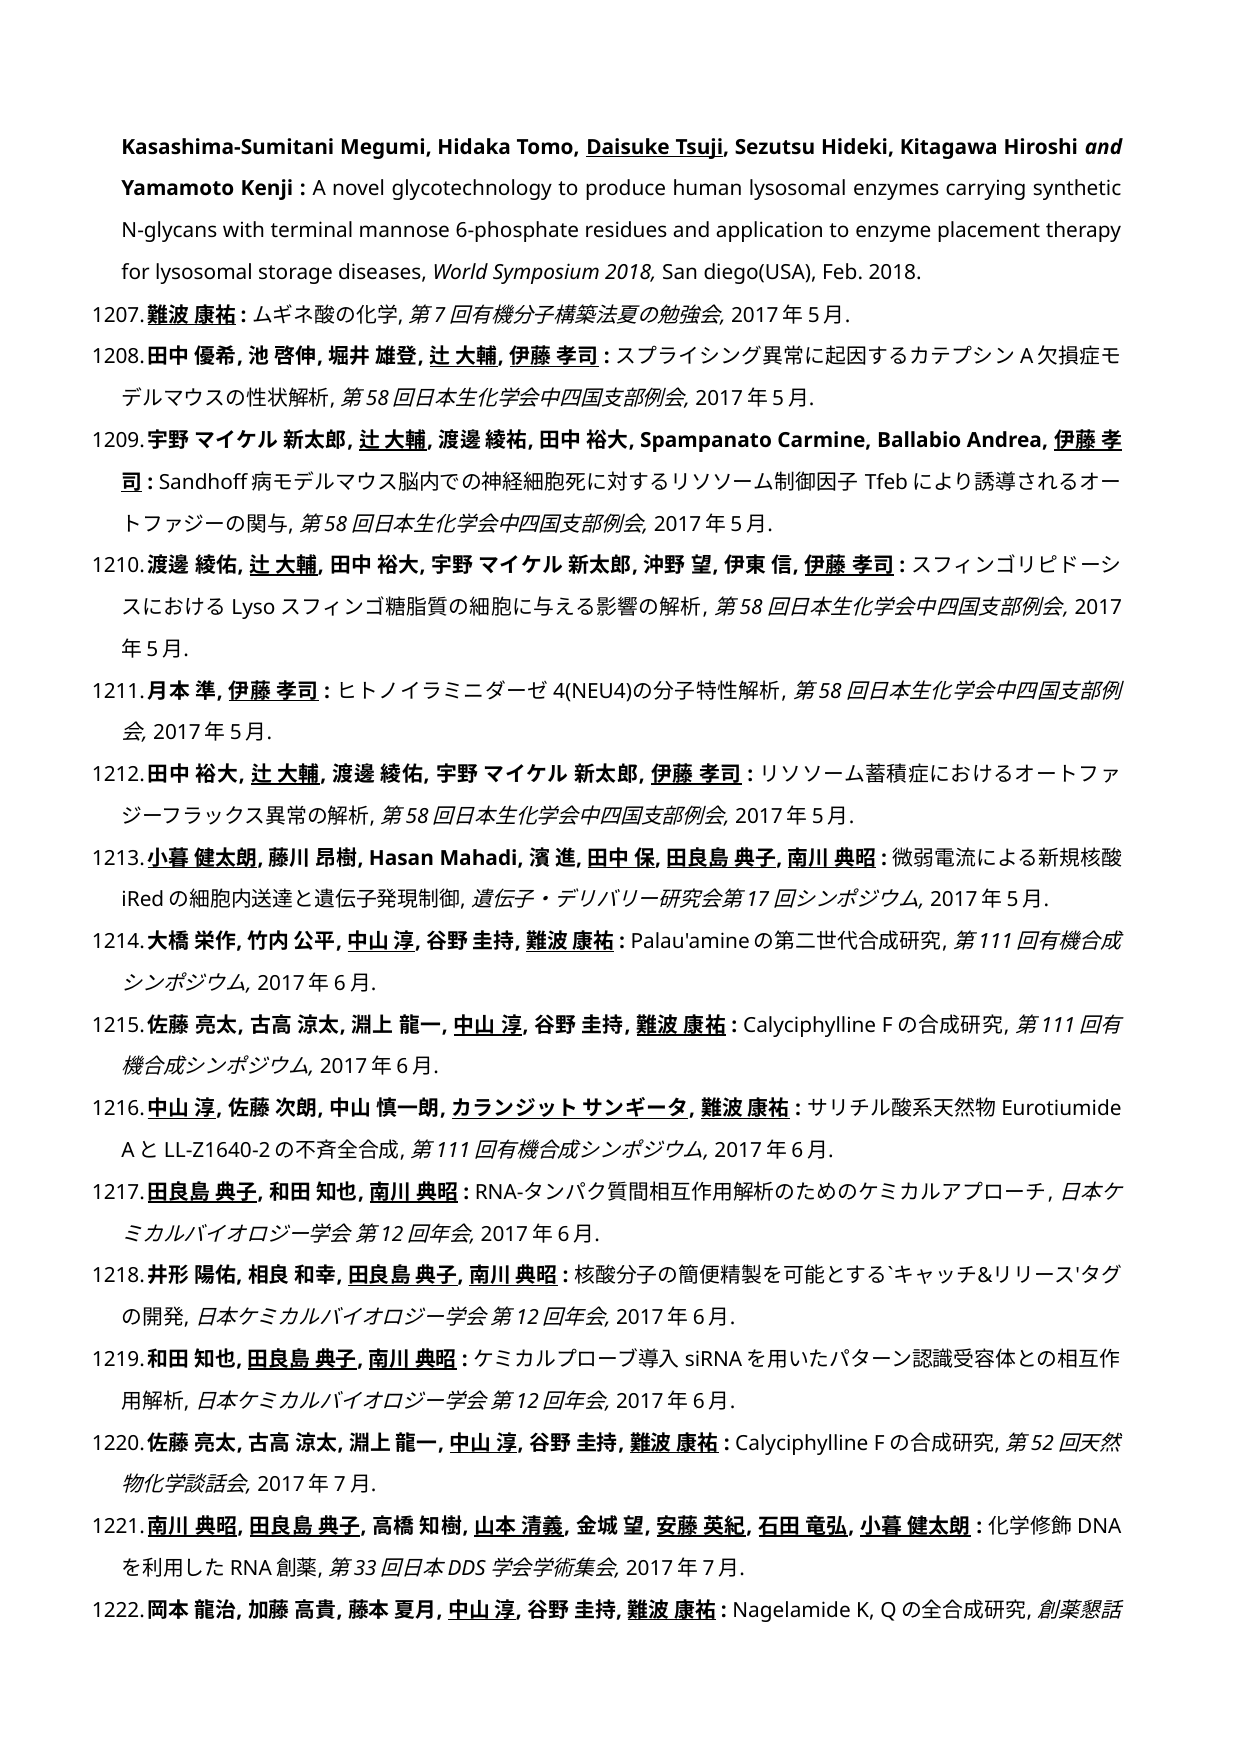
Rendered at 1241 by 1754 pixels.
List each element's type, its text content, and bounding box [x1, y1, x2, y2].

list 和田 知也, 田良島 典子, 南川 典昭 : ケミカルプローブ導入siRNAを用いたパターン認識受容体との相互作用解析, 日本ケミカルバイオロジー学会 第12回年会, 2017年6月. [92, 1336, 1122, 1420]
list 渡邊 綾佑, 辻 大輔, 田中 裕大, 宇野 マイケル 新太郎, 沖野 望, 伊東 信, 伊藤 孝司 : スフィンゴリピドーシスにおけるLysoスフィンゴ糖脂質の細胞に与える影響の解析, 第58回日本生化学会中四国支部例会, 2017年5月. [92, 543, 1122, 668]
list 田中 裕大, 辻 大輔, 渡邊 綾佑, 宇野 マイケル 新太郎, 伊藤 孝司 : リソソーム蓄積症におけるオートファジーフラックス異常の解析, 第58回日本生化学会中四国支部例会, 2017年5月. [92, 752, 1122, 835]
list 佐藤 亮太, 古高 涼太, 淵上 龍一, 中山 淳, 谷野 圭持, 難波 康祐 : Calyciphylline Fの合成研究, 第111回有機合成シンポジウム, 2017年6月. [92, 1002, 1122, 1086]
list 大橋 栄作, 竹内 公平, 中山 淳, 谷野 圭持, 難波 康祐 : Palau'amineの第二世代合成研究, 第111回有機合成シンポジウム, 2017年6月. [92, 919, 1122, 1002]
list 南川 典昭, 田良島 典子, 高橋 知樹, 山本 清義, 金城 望, 安藤 英紀, 石田 竜弘, 小暮 健太朗 : 化学修飾DNAを利用したRNA創薬, 第33回日本DDS学会学術集会, 2017年7月. [92, 1503, 1122, 1587]
list 田良島 典子, 和田 知也, 南川 典昭 : RNA-タンパク質間相互作用解析のためのケミカルアプローチ, 日本ケミカルバイオロジー学会 第12回年会, 2017年6月. [92, 1169, 1122, 1253]
list 中山 淳, 佐藤 次朗, 中山 慎一朗, カランジット サンギータ, 難波 康祐 : サリチル酸系天然物Eurotiumide AとLL-Z1640-2の不斉全合成, 第111回有機合成シンポジウム, 2017年6月. [92, 1086, 1122, 1169]
list 佐藤 亮太, 古高 涼太, 淵上 龍一, 中山 淳, 谷野 圭持, 難波 康祐 : Calyciphylline Fの合成研究, 第52回天然物化学談話会, 2017年7月. [92, 1420, 1122, 1503]
list 井形 陽佑, 相良 和幸, 田良島 典子, 南川 典昭 : 核酸分子の簡便精製を可能とする`キャッチ&リリース'タグの開発, 日本ケミカルバイオロジー学会 第12回年会, 2017年6月. [92, 1253, 1122, 1336]
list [92, 125, 1122, 292]
list 難波 康祐 : ムギネ酸の化学, 第7回有機分子構築法夏の勉強会, 2017年5月. [92, 292, 1122, 334]
list 田中 優希, 池 啓伸, 堀井 雄登, 辻 大輔, 伊藤 孝司 : スプライシング異常に起因するカテプシンA欠損症モデルマウスの性状解析, 第58回日本生化学会中四国支部例会, 2017年5月. [92, 334, 1122, 417]
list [92, 1587, 1122, 1629]
list 月本 準, 伊藤 孝司 : ヒトノイラミニダーゼ4(NEU4)の分子特性解析, 第58回日本生化学会中四国支部例会, 2017年5月. [92, 668, 1122, 752]
list 小暮 健太朗, 藤川 昂樹, Hasan Mahadi, 濱 進, 田中 保, 田良島 典子, 南川 典昭 : 微弱電流による新規核酸iRedの細胞内送達と遺伝子発現制御, 遺伝子・デリバリー研究会第17回シンポジウム, 2017年5月. [92, 835, 1122, 919]
list 宇野 マイケル 新太郎, 辻 大輔, 渡邊 綾祐, 田中 裕大, Spampanato Carmine, Ballabio Andrea, 伊藤 孝司 : Sandhoff病モデルマウス脳内での神経細胞死に対するリソソーム制御因子Tfebにより誘導されるオートファジーの関与, 第58回日本生化学会中四国支部例会, 2017年5月. [92, 417, 1122, 543]
